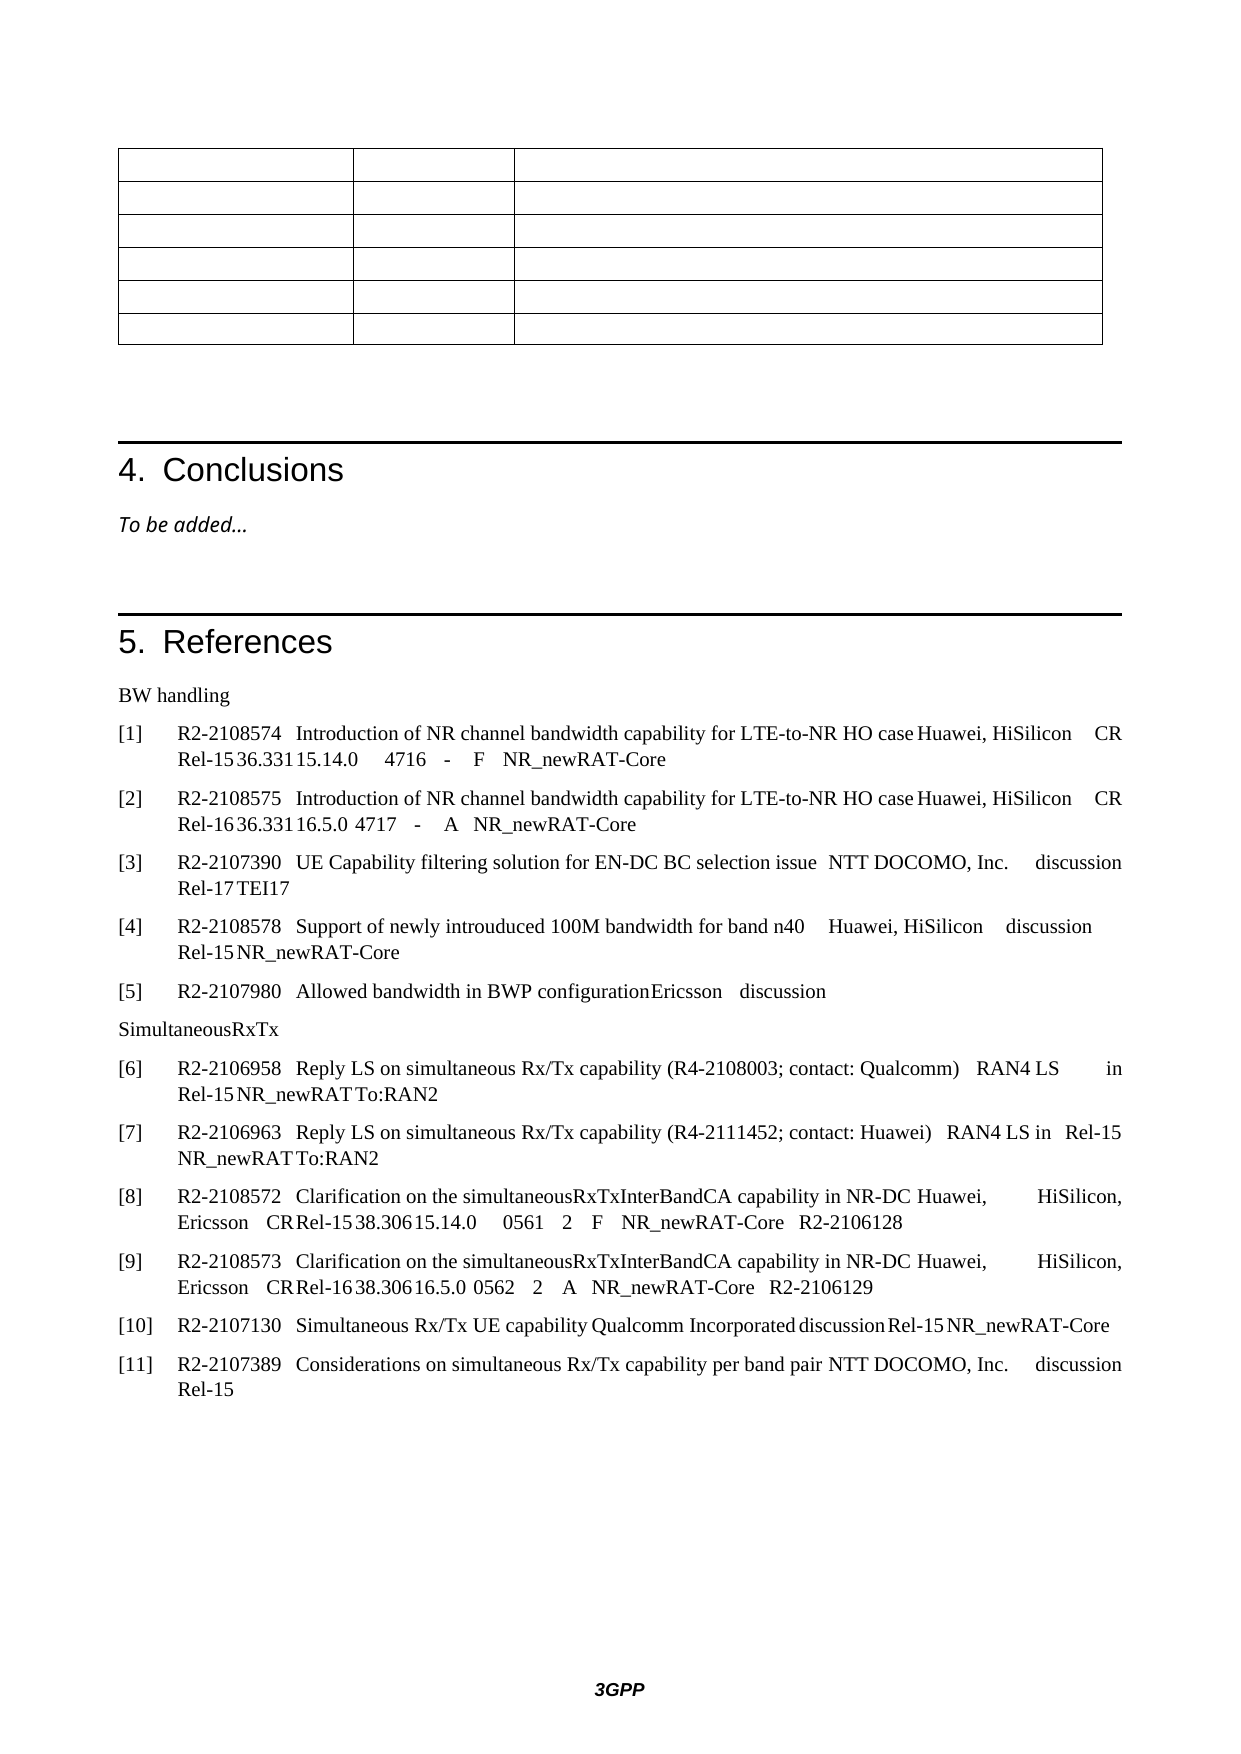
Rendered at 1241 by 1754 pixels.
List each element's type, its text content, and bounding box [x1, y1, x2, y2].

text R2-2106958 Reply LS on simultaneous Rx/Tx capability (R4-2108003; contact: Qualcomm) RAN4 LS in Rel-15 NR_newRAT To:RAN2 [118, 1056, 1122, 1106]
list BW handling [118, 683, 1122, 707]
text R2-2107130 Simultaneous Rx/Tx UE capability Qualcomm Incorporated discussion Rel-15 NR_newRAT-Core [118, 1313, 1122, 1337]
table_cell [354, 215, 514, 247]
table_cell [354, 149, 514, 181]
table_cell [354, 281, 514, 313]
text R2-2108578 Support of newly introuduced 100M bandwidth for band n40 Huawei, HiSilicon discussion Rel-15 NR_newRAT-Core [118, 914, 1122, 964]
text R2-2108573 Clarification on the simultaneousRxTxInterBandCA capability in NR-DC Huawei, HiSilicon, Ericsson CR Rel-16 38.306 16.5.0 0562 2 A NR_newRAT-Core R2-2106129 [118, 1249, 1122, 1299]
table_cell [119, 281, 353, 313]
table_cell [515, 281, 1102, 313]
table_cell [119, 182, 353, 213]
table_cell [515, 314, 1102, 344]
table_cell [515, 182, 1102, 213]
text R2-2107389 Considerations on simultaneous Rx/Tx capability per band pair NTT DOCOMO, Inc. discussion Rel-15 [118, 1351, 1122, 1401]
subtitle References [118, 616, 1122, 661]
table_cell [119, 215, 353, 247]
text R2-2108572 Clarification on the simultaneousRxTxInterBandCA capability in NR-DC Huawei, HiSilicon, Ericsson CR Rel-15 38.306 15.14.0 0561 2 F NR_newRAT-Core R2-2106128 [118, 1184, 1122, 1234]
table_cell [119, 314, 353, 344]
table_cell [515, 149, 1102, 181]
text To be added… [118, 510, 1122, 539]
table_cell [119, 248, 353, 279]
text R2-2107980 Allowed bandwidth in BWP configuration Ericsson discussion [118, 979, 1122, 1003]
text R2-2107390 UE Capability filtering solution for EN-DC BC selection issue NTT DOCOMO, Inc. discussion Rel-17 TEI17 [118, 850, 1122, 900]
table_cell [119, 149, 353, 181]
table_cell [515, 215, 1102, 247]
list SimultaneousRxTx [118, 1017, 1122, 1041]
text R2-2108575 Introduction of NR channel bandwidth capability for LTE-to-NR HO case Huawei, HiSilicon CR Rel-16 36.331 16.5.0 4717 - A NR_newRAT-Core [118, 786, 1122, 836]
table_cell [515, 248, 1102, 279]
text R2-2108574 Introduction of NR channel bandwidth capability for LTE-to-NR HO case Huawei, HiSilicon CR Rel-15 36.331 15.14.0 4716 - F NR_newRAT-Core [118, 721, 1122, 771]
text R2-2106963 Reply LS on simultaneous Rx/Tx capability (R4-2111452; contact: Huawei) RAN4 LS in Rel-15 NR_newRAT To:RAN2 [118, 1120, 1122, 1170]
table_cell [354, 248, 514, 279]
table_cell [354, 314, 514, 344]
table_cell [354, 182, 514, 213]
subtitle Conclusions [118, 444, 1122, 488]
